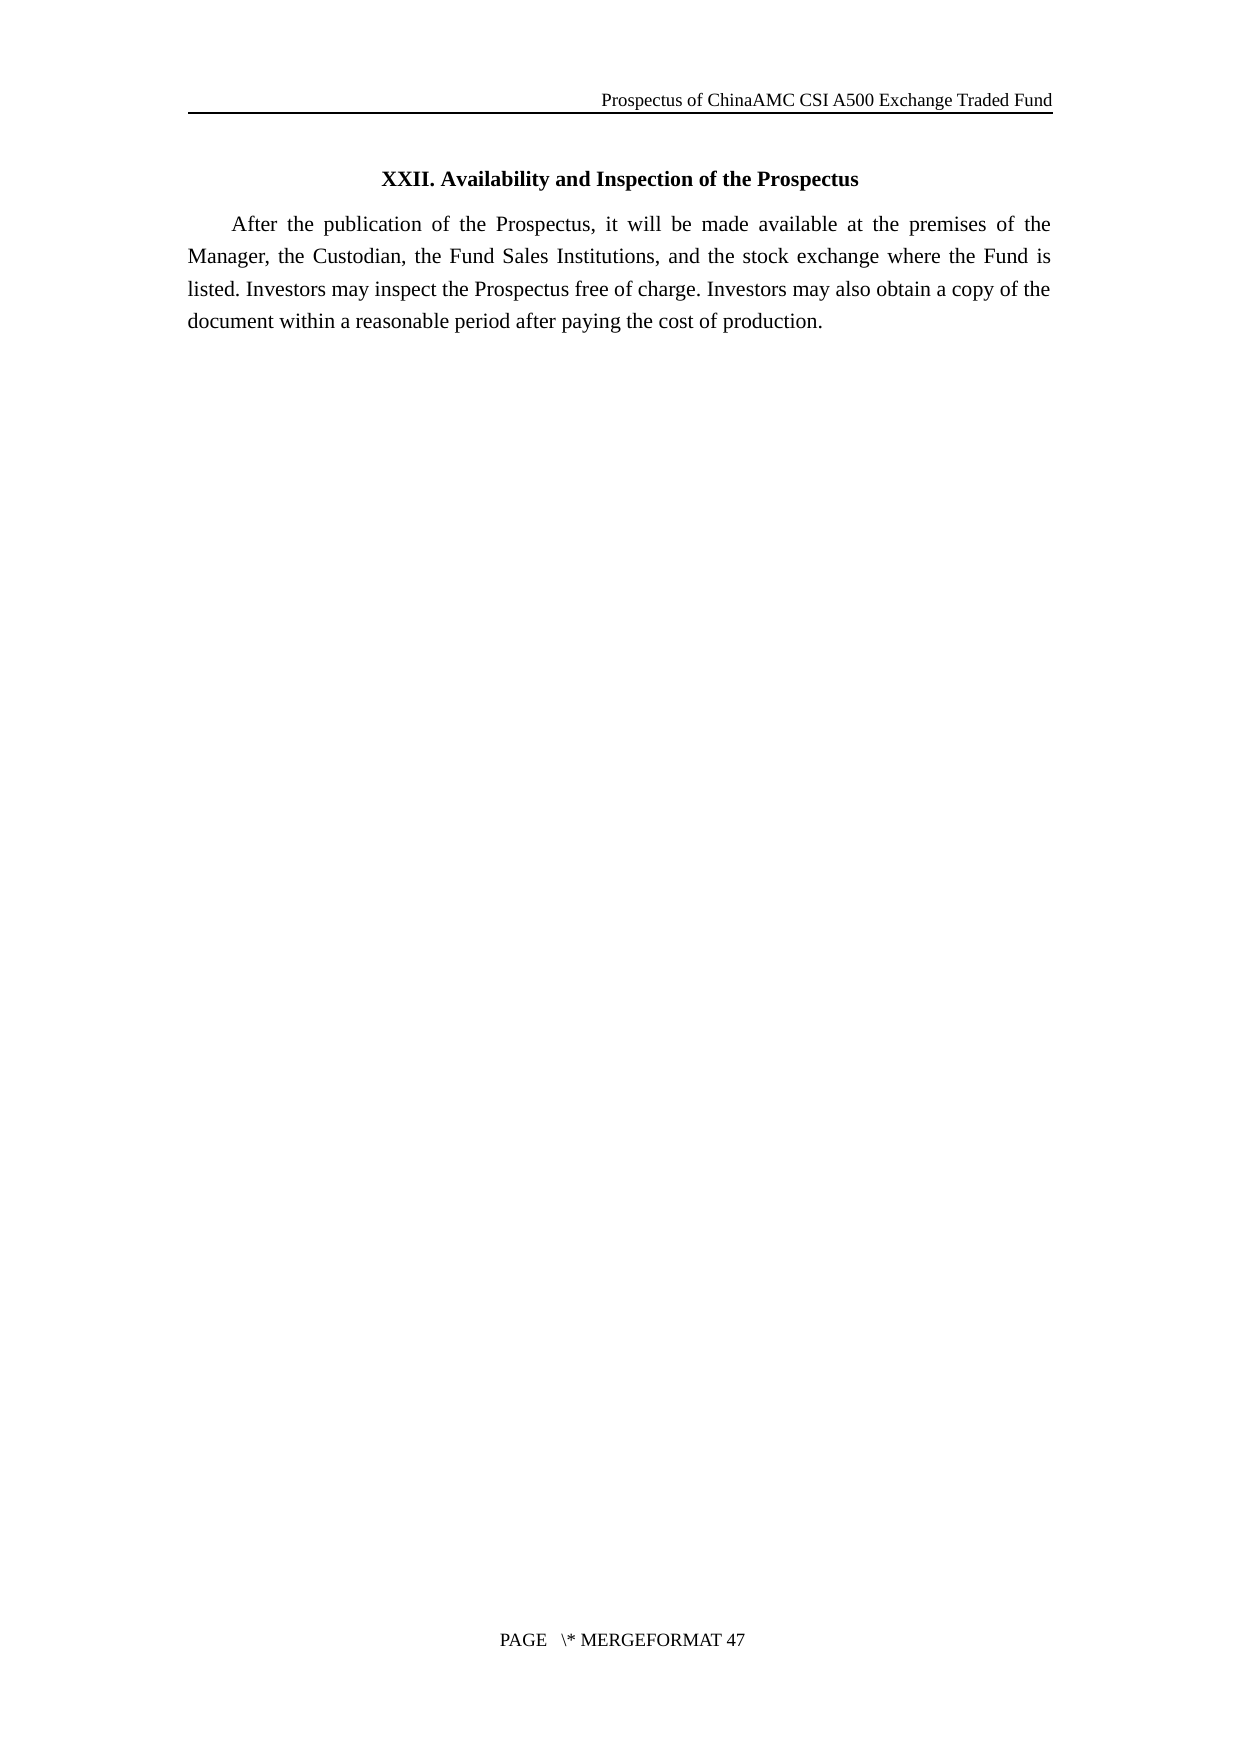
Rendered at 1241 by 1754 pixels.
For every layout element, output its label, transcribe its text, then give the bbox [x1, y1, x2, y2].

text After the publication of the Prospectus, it will be made available at the premises of the Manager, the Custodian, the Fund Sales Institutions, and the stock exchange where the Fund is listed. Investors may inspect the Prospectus free of charge. Investors may also obtain a copy of the document within a reasonable period after paying the cost of production. [187, 207, 1053, 337]
subtitle XXII. Availability and Inspection of the Prospectus [187, 162, 1053, 194]
